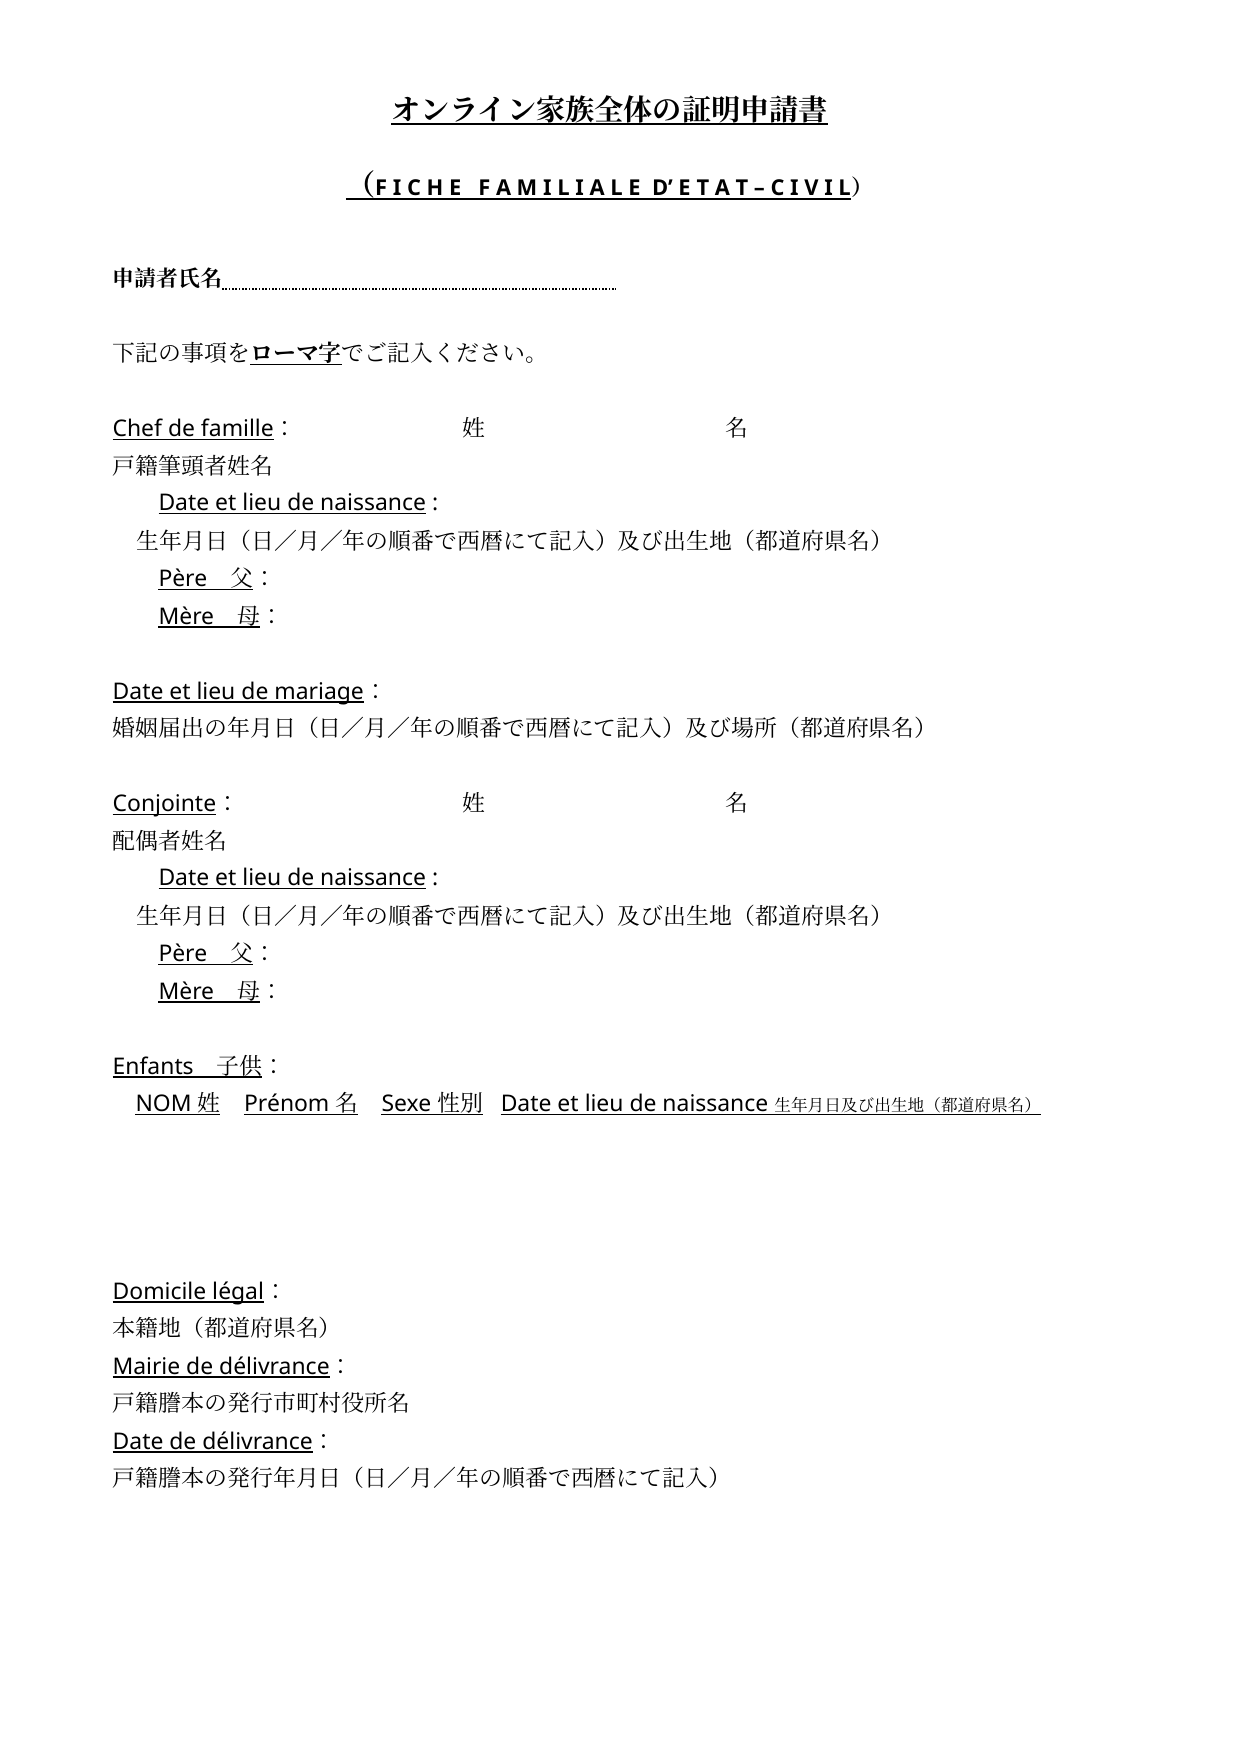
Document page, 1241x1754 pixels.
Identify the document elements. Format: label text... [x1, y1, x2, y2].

text Père 父： [112, 933, 1106, 971]
text 戸籍筆頭者姓名 [112, 446, 1106, 483]
text 申請者氏名 [112, 258, 1106, 296]
text 戸籍謄本の発行市町村役所名 [112, 1383, 1106, 1421]
text Père 父： [112, 558, 1106, 596]
text Conjointe： 姓 名 [112, 783, 1106, 821]
text 戸籍謄本の発行年月日（日／月／年の順番で西暦にて記入） [112, 1458, 1106, 1496]
text Date et lieu de naissance : [112, 858, 1106, 896]
text Domicile légal： [112, 1271, 1106, 1308]
text Mère 母： [112, 971, 1106, 1008]
text NOM 姓 Prénom 名 Sexe 性別 Date et lieu de naissance 生年月日及び出生地（都道府県名） [112, 1083, 1106, 1121]
text Date et lieu de mariage： [112, 671, 1106, 708]
text オンライン家族全体の証明申請書 [112, 71, 1106, 146]
text Chef de famille： 姓 名 [112, 408, 1106, 446]
text 婚姻届出の年月日（日／月／年の順番で西暦にて記入）及び場所（都道府県名） [112, 708, 1106, 746]
text 生年月日（日／月／年の順番で西暦にて記入）及び出生地（都道府県名） [112, 896, 1106, 933]
text 本籍地（都道府県名） [112, 1308, 1106, 1346]
text 生年月日（日／月／年の順番で西暦にて記入）及び出生地（都道府県名） [112, 521, 1106, 558]
text Date de délivrance： [112, 1421, 1106, 1458]
text 下記の事項をローマ字でご記入ください。 [112, 333, 1106, 371]
text Enfants 子供： [112, 1046, 1106, 1083]
text Mairie de délivrance： [112, 1346, 1106, 1383]
text Mère 母： [112, 596, 1106, 633]
text Date et lieu de naissance : [112, 483, 1106, 521]
text （F I C H E F A M I L I A L E D’ E T A T – C I V I L） [112, 146, 1106, 221]
text 配偶者姓名 [112, 821, 1106, 858]
